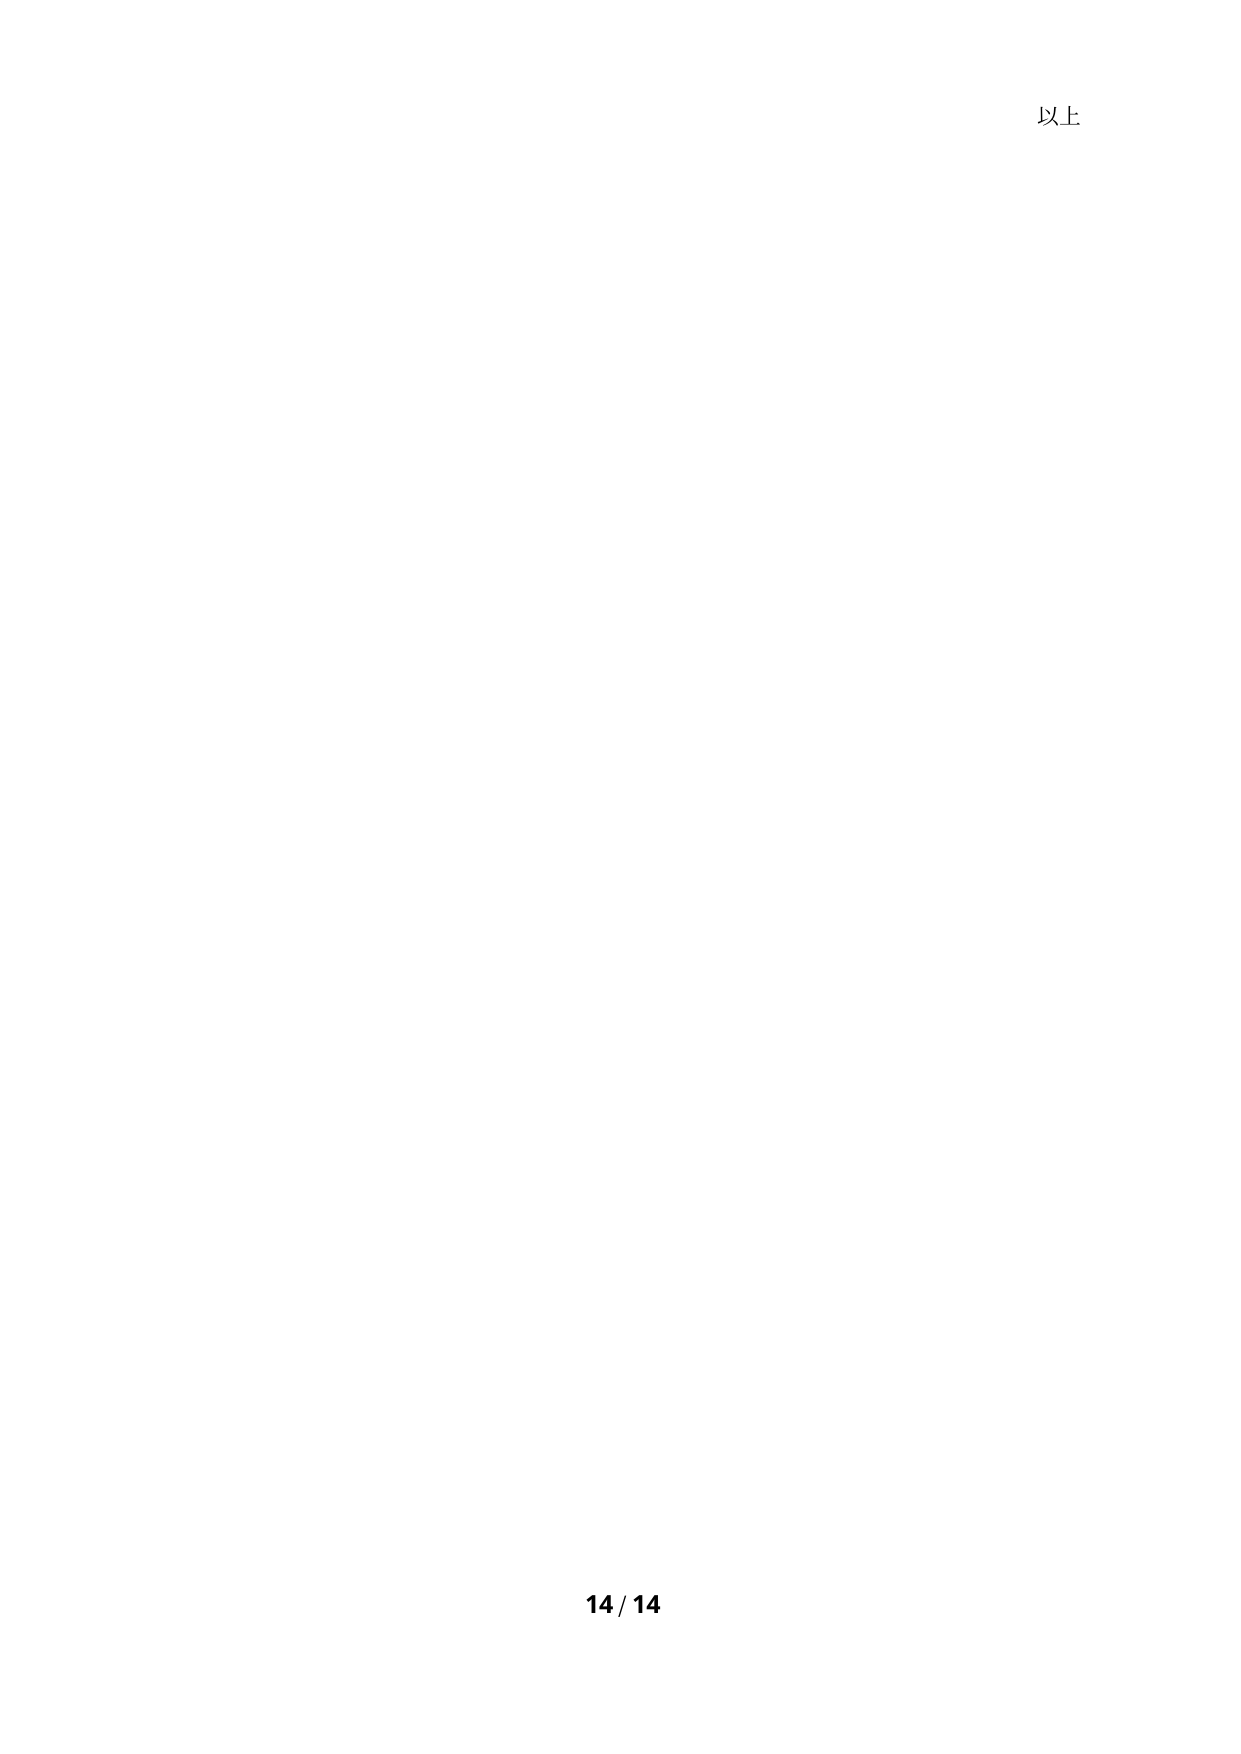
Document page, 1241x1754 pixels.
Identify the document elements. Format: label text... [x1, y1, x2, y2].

text 以上 [159, 97, 1081, 132]
